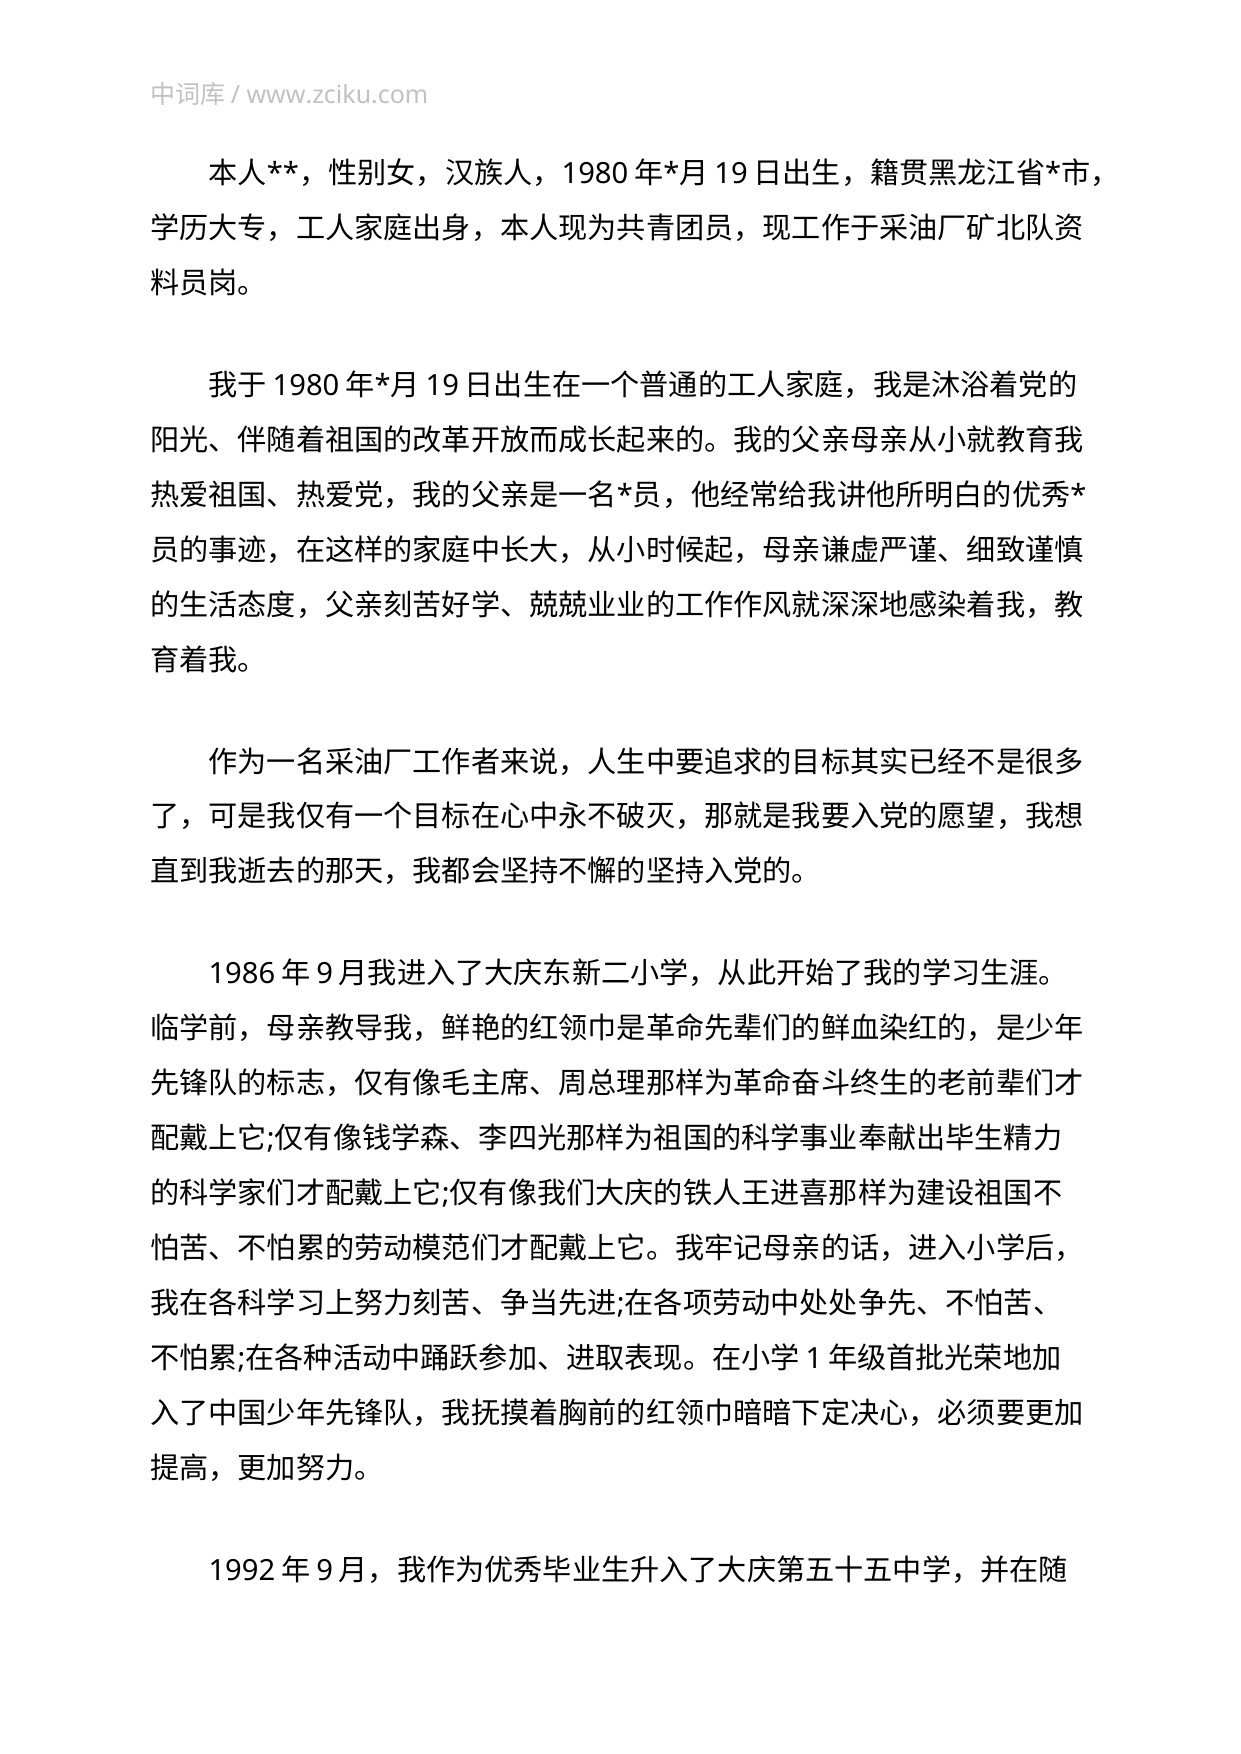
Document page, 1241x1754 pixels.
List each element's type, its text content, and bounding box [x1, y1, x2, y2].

text 我于1980年*月19日出生在一个普通的工人家庭，我是沐浴着党的阳光、伴随着祖国的改革开放而成长起来的。我的父亲母亲从小就教育我热爱祖国、热爱党，我的父亲是一名*员，他经常给我讲他所明白的优秀*员的事迹，在这样的家庭中长大，从小时候起，母亲谦虚严谨、细致谨慎的生活态度，父亲刻苦好学、兢兢业业的工作作风就深深地感染着我，教育着我。 [150, 362, 1090, 679]
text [150, 1546, 1090, 1588]
text 1986年9月我进入了大庆东新二小学，从此开始了我的学习生涯。临学前，母亲教导我，鲜艳的红领巾是革命先辈们的鲜血染红的，是少年先锋队的标志，仅有像毛主席、周总理那样为革命奋斗终生的老前辈们才配戴上它;仅有像钱学森、李四光那样为祖国的科学事业奉献出毕生精力的科学家们才配戴上它;仅有像我们大庆的铁人王进喜那样为建设祖国不怕苦、不怕累的劳动模范们才配戴上它。我牢记母亲的话，进入小学后，我在各科学习上努力刻苦、争当先进;在各项劳动中处处争先、不怕苦、不怕累;在各种活动中踊跃参加、进取表现。在小学1年级首批光荣地加入了中国少年先锋队，我抚摸着胸前的红领巾暗暗下定决心，必须要更加提高，更加努力。 [150, 950, 1090, 1487]
text 作为一名采油厂工作者来说，人生中要追求的目标其实已经不是很多了，可是我仅有一个目标在心中永不破灭，那就是我要入党的愿望，我想直到我逝去的那天，我都会坚持不懈的坚持入党的。 [150, 738, 1090, 890]
text 本人**，性别女，汉族人，1980年*月19日出生，籍贯黑龙江省*市，学历大专，工人家庭出身，本人现为共青团员，现工作于采油厂矿北队资料员岗。 [150, 150, 1090, 302]
